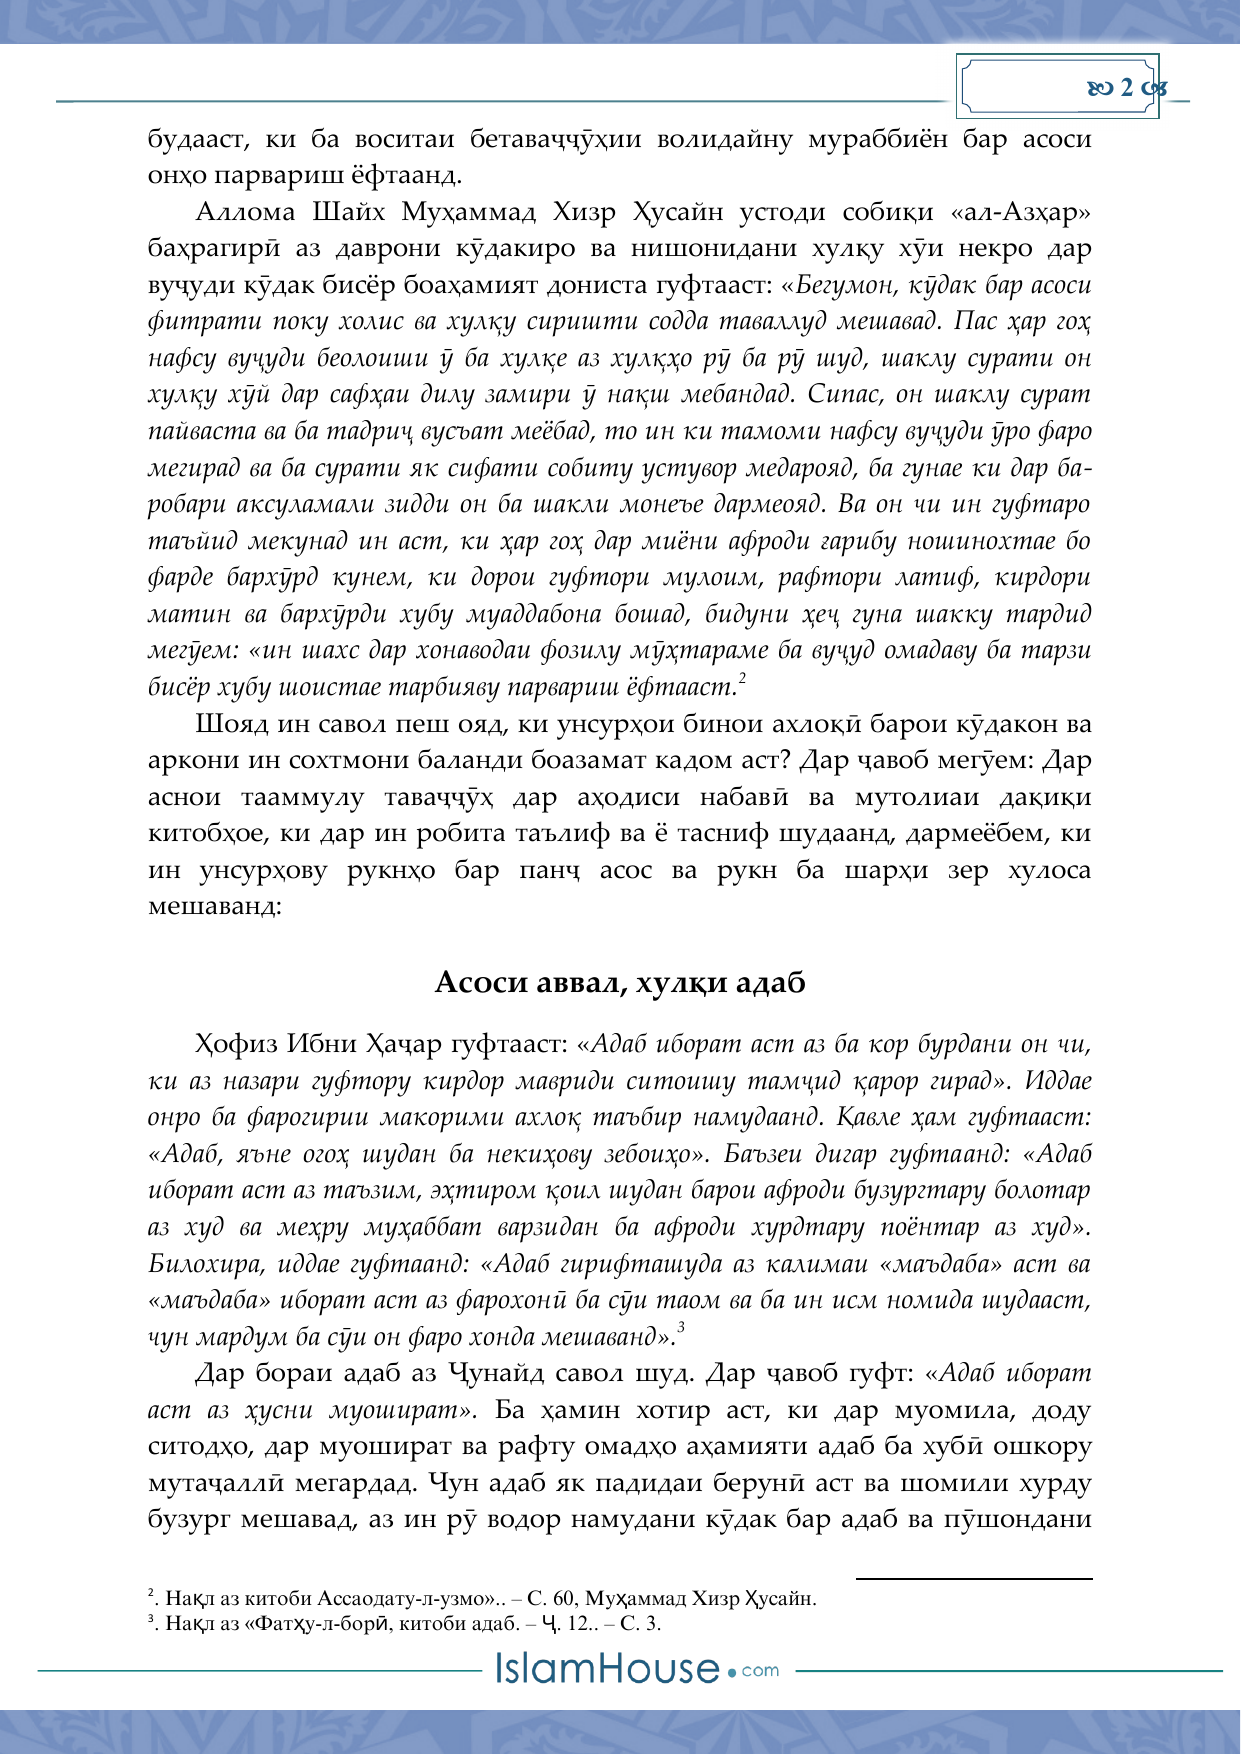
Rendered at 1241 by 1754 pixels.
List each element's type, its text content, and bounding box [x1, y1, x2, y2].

text Шояд ин савол пеш ояд, ки унсурҳои бинои ахлоқӣ барои кӯдакон ва аркони ин сохтмони баланди боазамат кадом аст? Дар ҷавоб мегӯем: Дар аснои тааммулу таваҷҷӯҳ дар аҳодиси набавӣ ва мутолиаи дақиқи китобҳое, ки дар ин робита таълиф ва ё тасниф шудаанд, дармеёбем, ки ин унсурҳову рукнҳо бар панҷ асос ва рукн ба шарҳи зер хулоса мешаванд: [148, 703, 1092, 922]
text Ҳофиз Ибни Ҳаҷар гуфтааст: «Адаб иборат аст аз ба кор бурдани он чи, ки аз назари гуфтору кирдор мавриди ситоишу тамҷид қарор гирад». Иддае онро ба фарогирии макорими ахлоқ таъбир намудаанд. Қавле ҳам гуфтааст: «Адаб, яъне огоҳ шудан ба некиҳову зебоиҳо». Баъзеи дигар гуфтаанд: «Адаб иборат аст аз таъзим, эҳтиром қоил шудан барои афроди бузургтару болотар аз худ ва меҳру муҳаббат варзидан ба афроди хурдтару поёнтар аз худ». Билохира, иддае гуфтаанд: «Адаб гирифташуда аз калимаи «маъдаба» аст ва «маъдаба» иборат аст аз фарохонӣ ба сӯи таом ва ба ин исм номида шудааст, чун мардум ба сӯи он фаро хонда мешаванд». [148, 1024, 1092, 1353]
picture [28, 1645, 483, 1691]
text Аллома Шайх Муҳаммад Хизр Ҳусайн устоди собиқи «ал-Азҳар» баҳрагирӣ аз даврони кӯдакиро ва нишонидани хулқу хӯи некро дар вуҷуди кӯдак бисёр боаҳамият дониста гуфтааст: «Бегумон, кӯдак бар асоси фитрати поку холис ва хулқу сиришти содда таваллуд мешавад. Пас ҳар гоҳ нафсу вуҷуди беолоиши ӯ ба хулқе аз хулқҳо рӯ ба рӯ шуд, шаклу сурати он хулқу хӯй дар сафҳаи дилу замири ӯ нақш мебандад. Сипас, он шаклу сурат пайваста ва ба тадриҷ вусъат меёбад, то ин ки тамоми нафсу вуҷуди ӯро фаро мегирад ва ба сурати як сифати собиту устувор медарояд, ба гунае ки дар баробари аксуламали зидди он ба шакли монеъе дармеояд. Ва он чи ин гуфтаро таъйид мекунад ин аст, ки ҳар гоҳ дар миёни афроди ғарибу ношинохтае бо фарде бархӯрд кунем, ки дорои гуфтори мулоим, рафтори латиф, кирдори матин ва бархӯрди хубу муаддабона бошад, бидуни ҳеҷ гуна шакку тардид мегӯем: «ин шахс дар хонаводаи фозилу мӯҳтараме ба вуҷуд омадаву ба тарзи бисёр хубу шоистае тарбияву парвариш ёфтааст. [148, 191, 1092, 703]
picture [487, 1646, 1224, 1691]
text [148, 118, 1092, 191]
text Асоси аввал, хулқи адаб [148, 959, 1092, 1001]
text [148, 1353, 1092, 1536]
